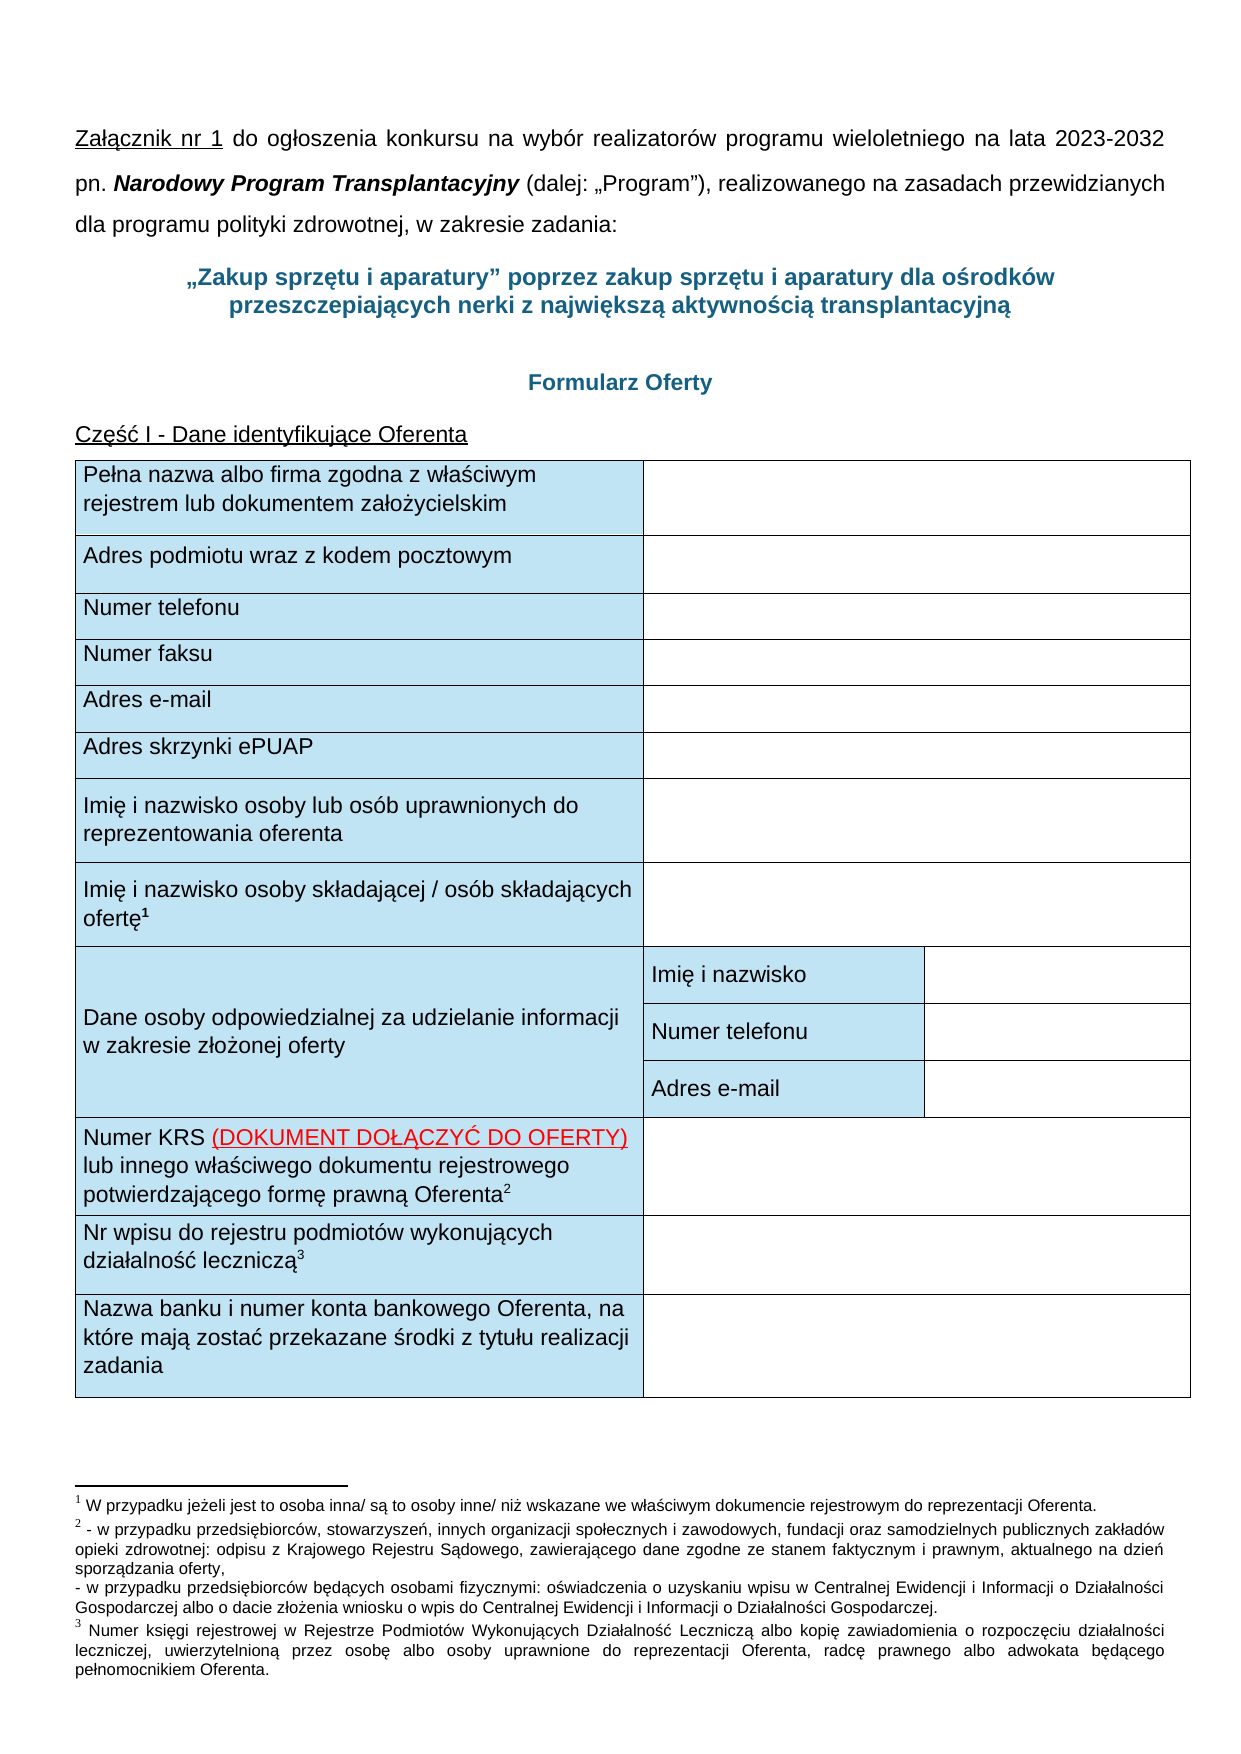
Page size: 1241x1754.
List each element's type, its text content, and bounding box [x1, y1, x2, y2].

table_cell Nr wpisu do rejestru podmiotów wykonujących działalność leczniczą [76, 1216, 643, 1294]
table_cell [644, 779, 1190, 862]
table_cell [644, 686, 1190, 732]
table_header Pełna nazwa albo firma zgodna z właściwym rejestrem lub dokumentem założycielskim [76, 461, 643, 534]
table_cell [644, 1295, 1190, 1397]
table_cell Nazwa banku i numer konta bankowego Oferenta, na które mają zostać przekazane środki z tytułu realizacji zadania [76, 1295, 643, 1397]
table_cell [925, 1061, 1190, 1117]
table_cell [925, 947, 1190, 1003]
table_cell Numer faksu [76, 640, 643, 685]
table_cell [644, 1216, 1190, 1294]
table_cell [644, 594, 1190, 639]
text „Zakup sprzętu i aparatury” poprzez zakup sprzętu i aparatury dla ośrodków przeszczepiających nerki z największą aktywnością transplantacyjną [75, 263, 1165, 318]
table_cell [644, 1118, 1190, 1215]
table_cell Adres e-mail [76, 686, 643, 732]
table_cell Numer KRS (DOKUMENT DOŁĄCZYĆ DO OFERTY) lub innego właściwego dokumentu rejestrowego potwierdzającego formę prawną Oferenta [76, 1118, 643, 1215]
table_cell Imię i nazwisko osoby składającej / osób składających ofertę [76, 863, 643, 946]
table_cell [925, 1004, 1190, 1060]
table_cell Adres e-mail [644, 1061, 924, 1117]
text Część I - Dane identyfikujące Oferenta [75, 421, 1165, 447]
table_header [644, 461, 1190, 534]
list Załącznik nr 1 do ogłoszenia konkursu na wybór realizatorów programu wieloletniego na lata 2023-2032 pn. Narodowy Program Transplantacyjny (dalej: „Program”), realizowanego na zasadach przewidzianych dla programu polityki zdrowotnej, w zakresie zadania: [75, 125, 1165, 238]
list Formularz Oferty [75, 368, 1165, 395]
table_cell [644, 733, 1190, 778]
table_cell Imię i nazwisko [644, 947, 924, 1003]
table_cell Numer telefonu [644, 1004, 924, 1060]
table_cell Imię i nazwisko osoby lub osób uprawnionych do reprezentowania oferenta [76, 779, 643, 862]
table_cell [644, 863, 1190, 946]
table_cell Dane osoby odpowiedzialnej za udzielanie informacji w zakresie złożonej oferty [76, 947, 643, 1117]
table_cell [644, 536, 1190, 593]
table_cell Adres podmiotu wraz z kodem pocztowym [76, 536, 643, 593]
table_cell Adres skrzynki ePUAP [76, 733, 643, 778]
table_cell [644, 640, 1190, 685]
table_cell Numer telefonu [76, 594, 643, 639]
